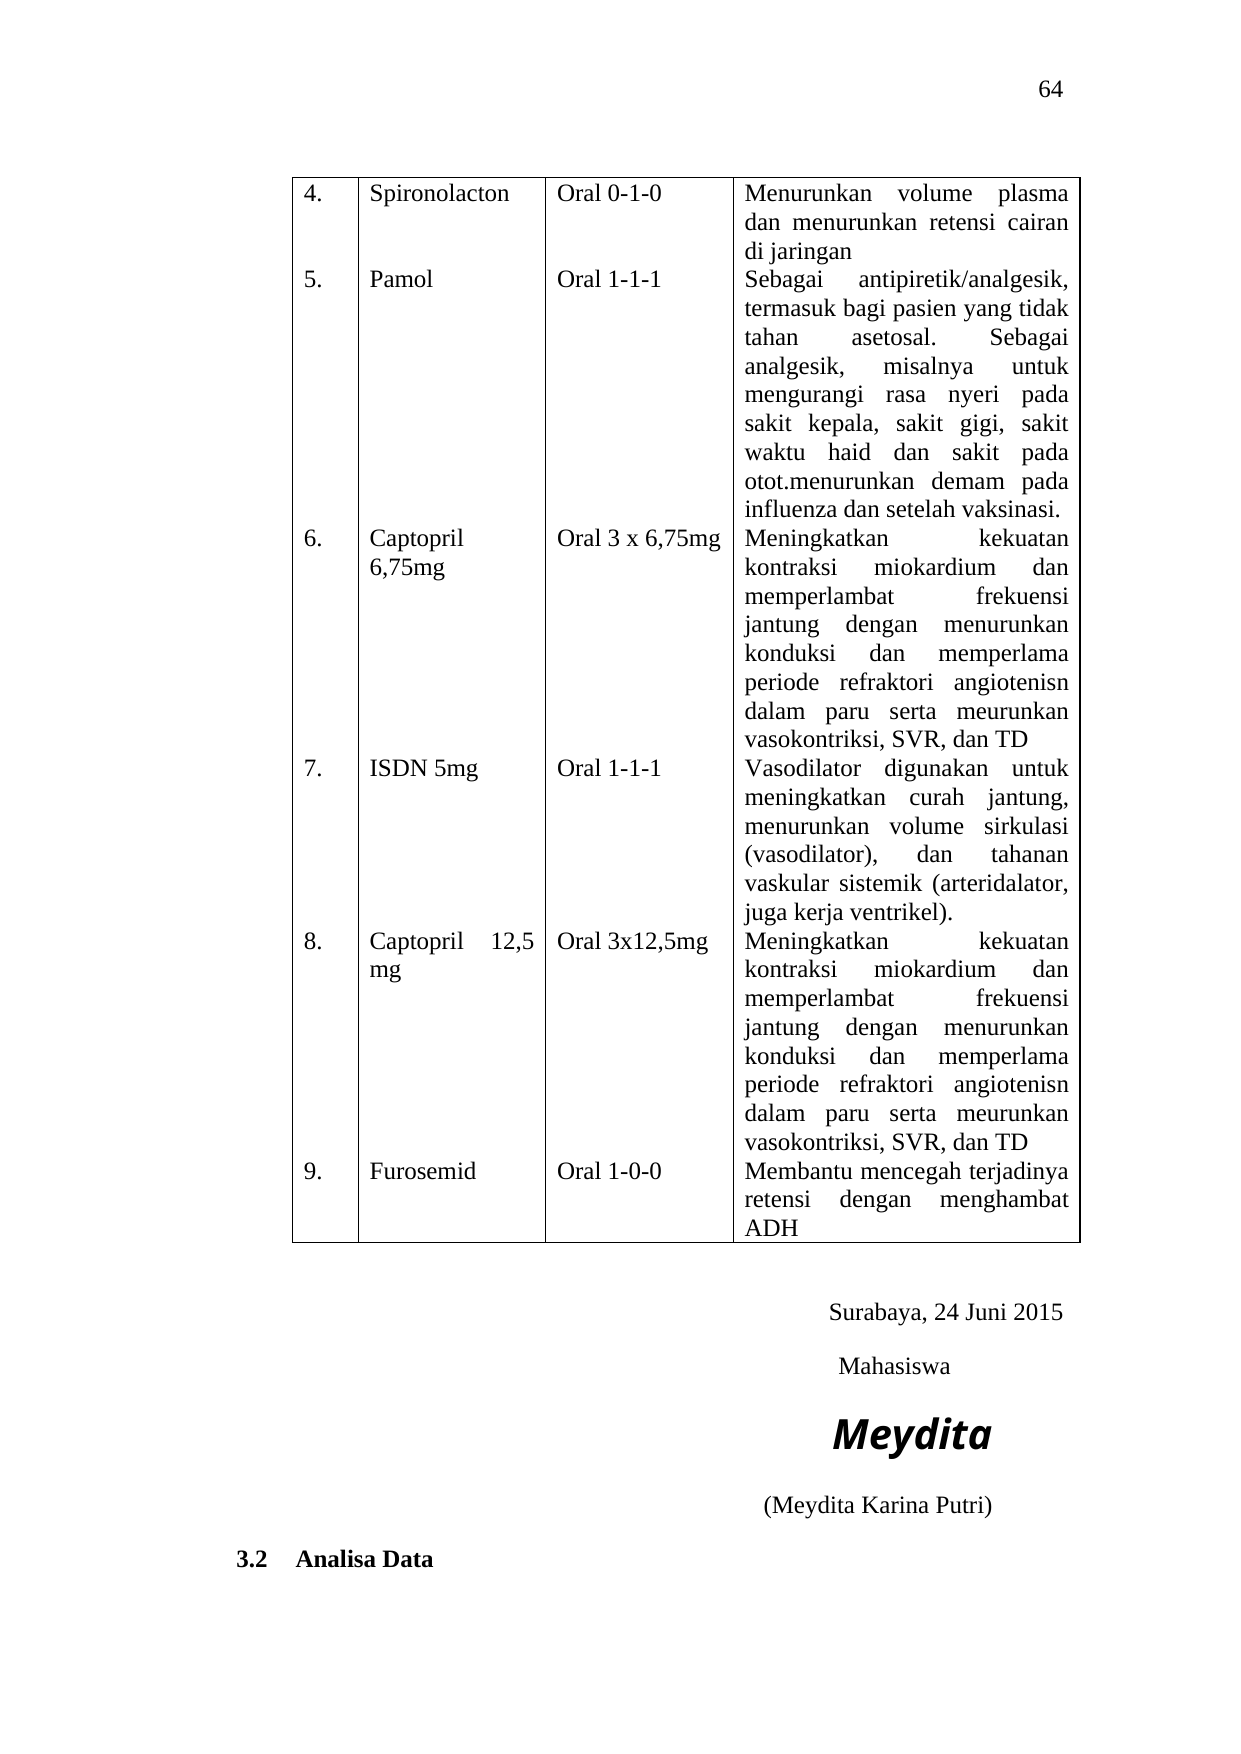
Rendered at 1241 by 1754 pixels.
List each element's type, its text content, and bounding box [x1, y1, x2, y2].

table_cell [293, 178, 358, 1242]
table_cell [546, 178, 733, 1242]
text Surabaya, 24 Juni 2015 [236, 1297, 1063, 1326]
text Mahasiswa [236, 1351, 1063, 1379]
list Analisa Data [236, 1544, 1063, 1573]
text (Meydita Karina Putri) [236, 1491, 1063, 1519]
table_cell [359, 178, 545, 1242]
text Meydita [686, 1404, 1063, 1461]
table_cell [734, 178, 1079, 1242]
